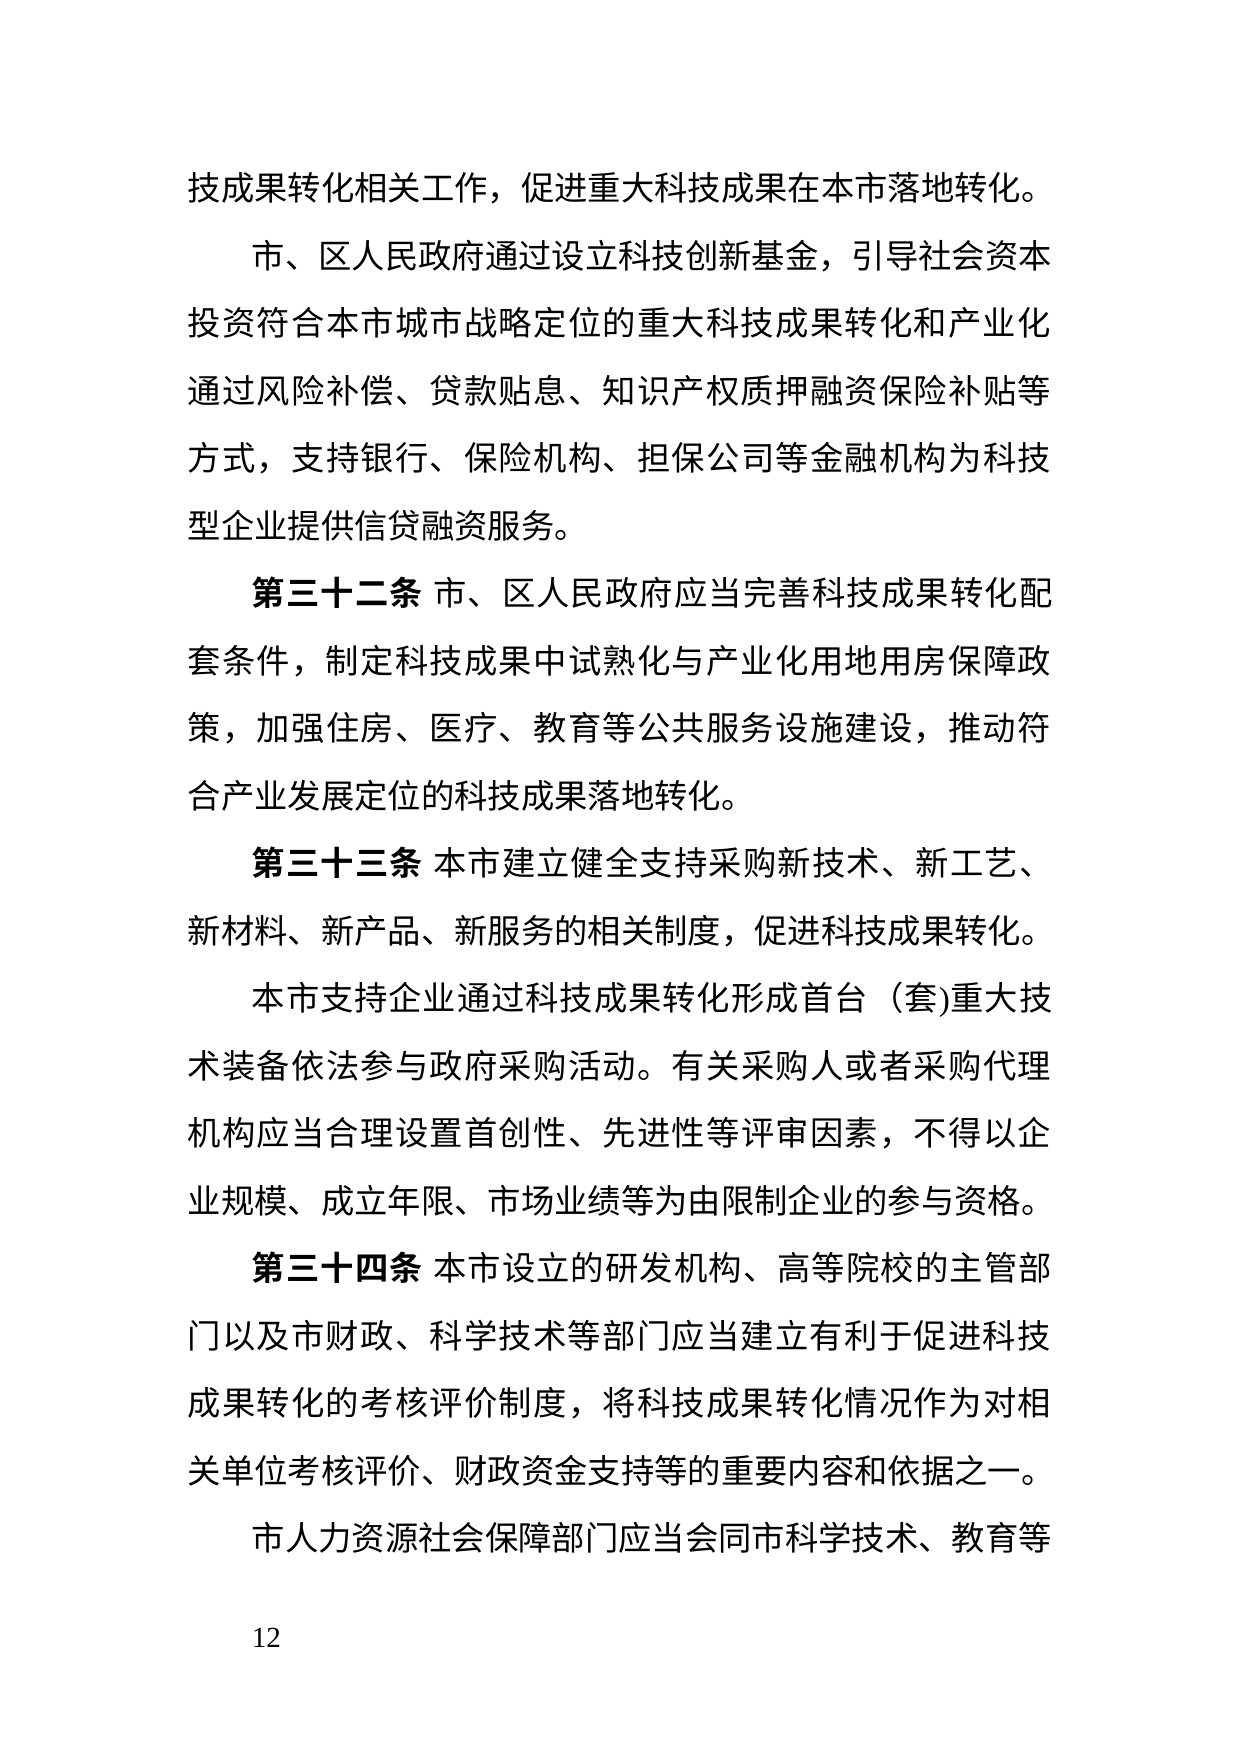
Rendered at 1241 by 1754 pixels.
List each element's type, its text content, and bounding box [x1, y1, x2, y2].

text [187, 162, 1053, 210]
text 第三十二条 市、区人民政府应当完善科技成果转化配套条件，制定科技成果中试熟化与产业化用地用房保障政策，加强住房、医疗、教育等公共服务设施建设，推动符合产业发展定位的科技成果落地转化。 [187, 567, 1053, 818]
text 第三十三条 本市建立健全支持采购新技术、新工艺、新材料、新产品、新服务的相关制度，促进科技成果转化。 [187, 837, 1053, 953]
text 第三十四条 本市设立的研发机构、高等院校的主管部门以及市财政、科学技术等部门应当建立有利于促进科技成果转化的考核评价制度，将科技成果转化情况作为对相关单位考核评价、财政资金支持等的重要内容和依据之一。 [187, 1242, 1053, 1493]
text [187, 1512, 1053, 1560]
text 本市支持企业通过科技成果转化形成首台（套)重大技术装备依法参与政府采购活动。有关采购人或者采购代理机构应当合理设置首创性、先进性等评审因素，不得以企业规模、成立年限、市场业绩等为由限制企业的参与资格。 [187, 972, 1053, 1223]
text 市、区人民政府通过设立科技创新基金，引导社会资本投资符合本市城市战略定位的重大科技成果转化和产业化；通过风险补偿、贷款贴息、知识产权质押融资保险补贴等方式，支持银行、保险机构、担保公司等金融机构为科技型企业提供信贷融资服务。 [187, 229, 1053, 548]
